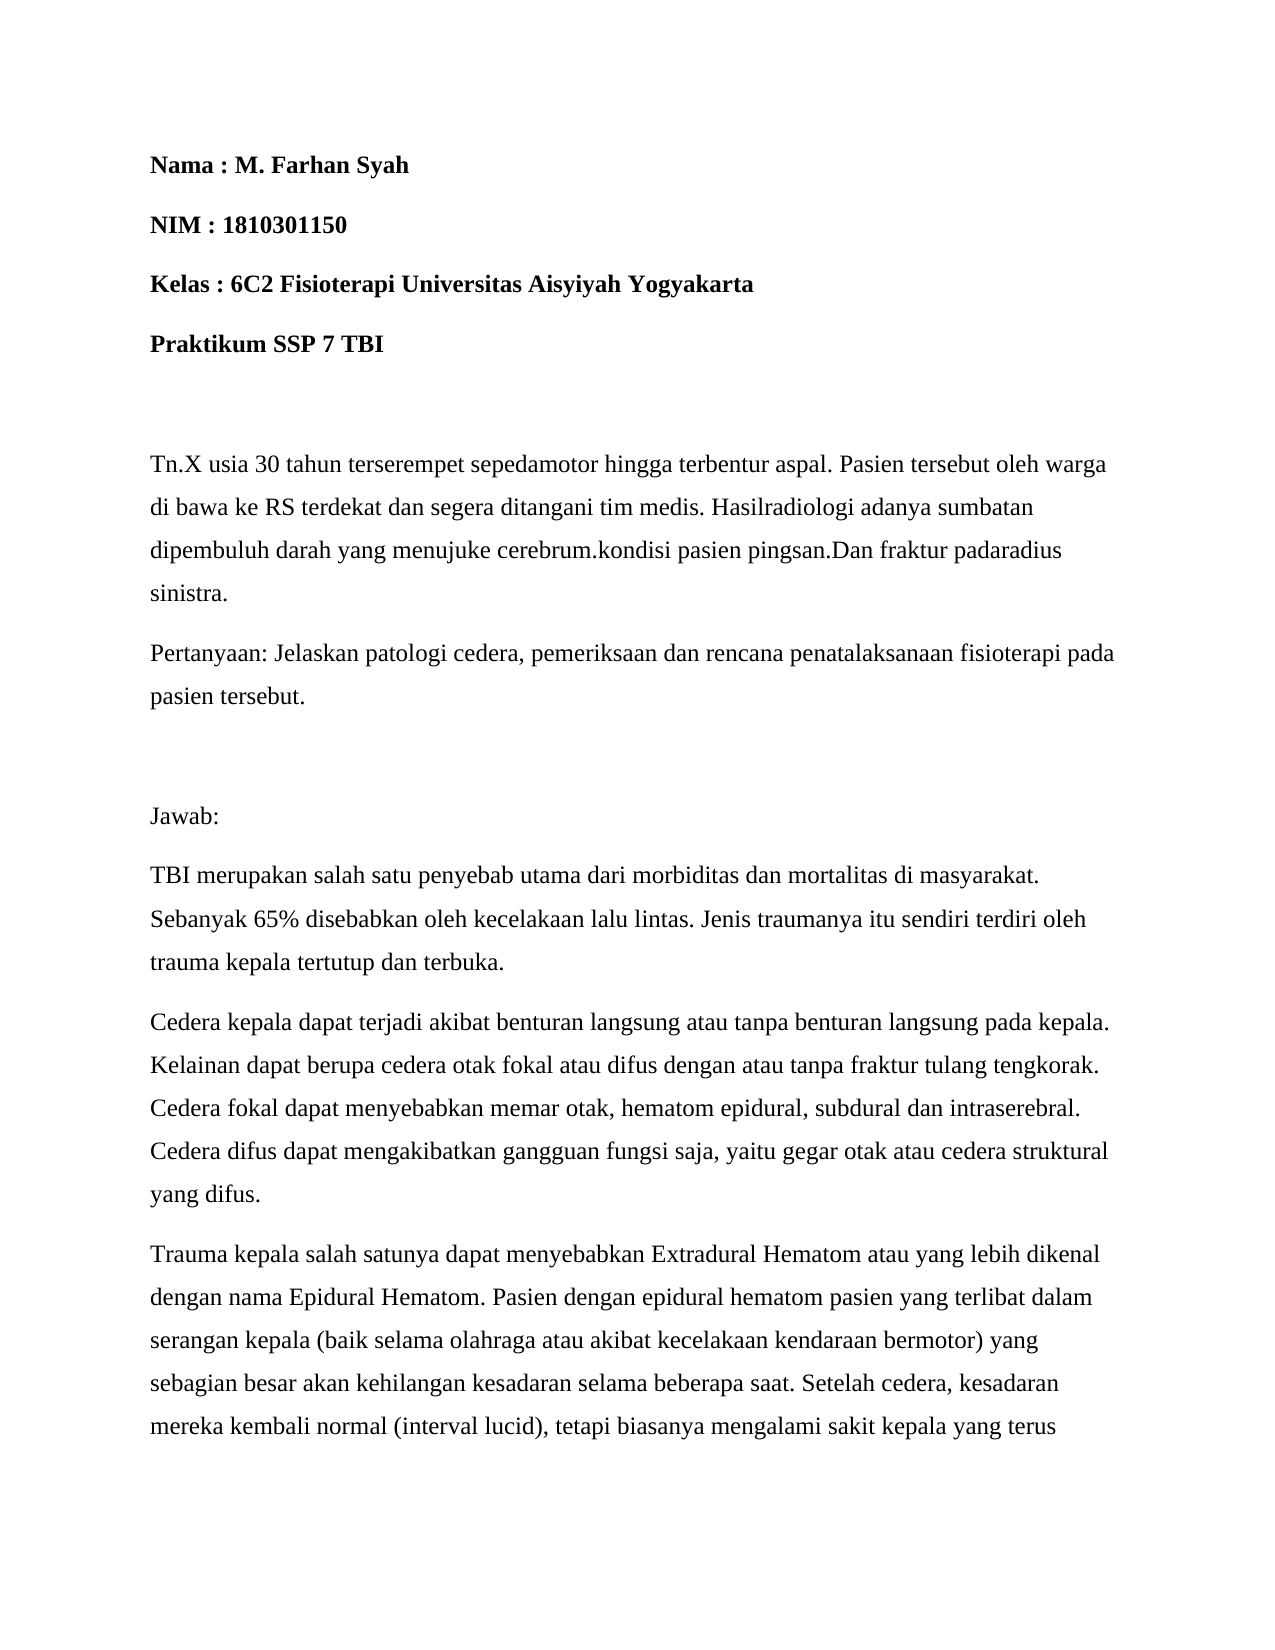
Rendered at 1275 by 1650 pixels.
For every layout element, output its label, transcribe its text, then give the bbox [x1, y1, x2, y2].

text Praktikum SSP 7 TBI [150, 329, 1125, 358]
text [150, 1239, 1125, 1440]
text TBI merupakan salah satu penyebab utama dari morbiditas dan mortalitas di masyarakat. Sebanyak 65% disebabkan oleh kecelakaan lalu lintas. Jenis traumanya itu sendiri terdiri oleh trauma kepala tertutup dan terbuka. [150, 861, 1125, 976]
text Cedera kepala dapat terjadi akibat benturan langsung atau tanpa benturan langsung pada kepala. Kelainan dapat berupa cedera otak fokal atau difus dengan atau tanpa fraktur tulang tengkorak. Cedera fokal dapat menyebabkan memar otak, hematom epidural, subdural dan intraserebral. Cedera difus dapat mengakibatkan gangguan fungsi saja, yaitu gegar otak atau cedera struktural yang difus. [150, 1007, 1125, 1208]
text NIM : 1810301150 [150, 210, 1125, 238]
text Kelas : 6C2 Fisioterapi Universitas Aisyiyah Yogyakarta [150, 269, 1125, 298]
text Tn.X usia 30 tahun terserempet sepedamotor hingga terbentur aspal. Pasien tersebut oleh warga di bawa ke RS terdekat dan segera ditangani tim medis. Hasilradiologi adanya sumbatan dipembuluh darah yang menujuke cerebrum.kondisi pasien pingsan.Dan fraktur padaradius sinistra. [150, 449, 1125, 607]
text Jawab: [150, 801, 1125, 829]
text Pertanyaan: Jelaskan patologi cedera, pemeriksaan dan rencana penatalaksanaan fisioterapi pada pasien tersebut. [150, 638, 1125, 710]
text Nama : M. Farhan Syah [150, 150, 1125, 179]
